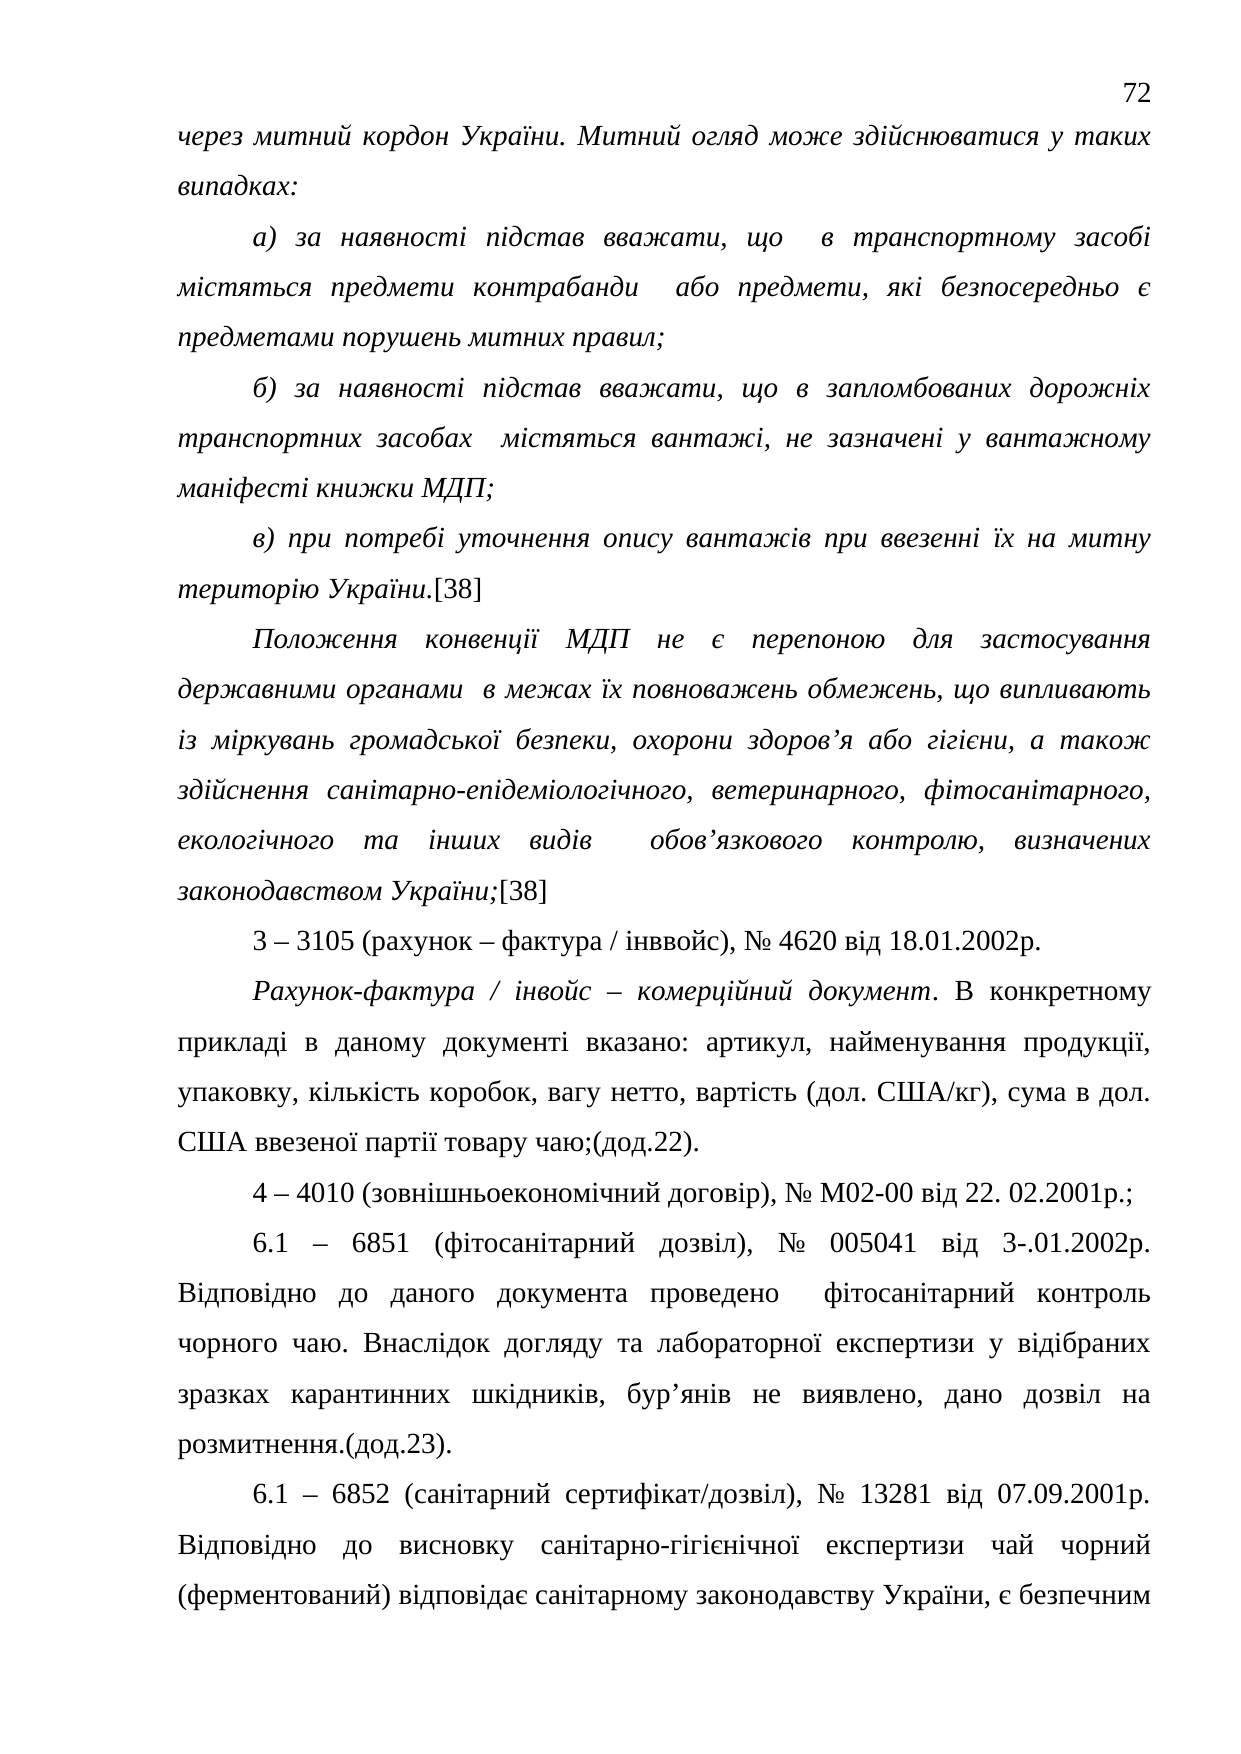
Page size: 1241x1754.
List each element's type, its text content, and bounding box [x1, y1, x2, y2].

text 4 – 4010 (зовнішньоекономічний договір), № М02-00 від 22. 02.2001р.; [177, 1175, 1152, 1208]
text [177, 1477, 1152, 1611]
text б) за наявності підстав вважати, що в запломбованих дорожніх транспортних засобах містяться вантажі, не зазначені у вантажному маніфесті книжки МДП; [177, 370, 1152, 504]
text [177, 118, 1152, 202]
text 3 – 3105 (рахунок – фактура / інввойс), № 4620 від 18.01.2002р. [177, 923, 1152, 957]
text 6.1 – 6851 (фітосанітарний дозвіл), № 005041 від 3-.01.2002р. Відповідно до даного документа проведено фітосанітарний контроль чорного чаю. Внаслідок догляду та лабораторної експертизи у відібраних зразках карантинних шкідників, бур’янів не виявлено, дано дозвіл на розмитнення.(дод.23). [177, 1225, 1152, 1460]
text Рахунок-фактура / інвойс – комерційний документ. В конкретному прикладі в даному документі вказано: артикул, найменування продукції, упаковку, кількість коробок, вагу нетто, вартість (дол. США/кг), сума в дол. США ввезеної партії товару чаю;(дод.22). [177, 973, 1152, 1158]
text Положення конвенції МДП не є перепоною для застосування державними органами в межах їх повноважень обмежень, що випливають із міркувань громадської безпеки, охорони здоров’я або гігієни, а також здійснення санітарно-епідеміологічного, ветеринарного, фітосанітарного, екологічного та інших видів обов’язкового контролю, визначених законодавством України;[38] [177, 621, 1152, 906]
text в) при потребі уточнення опису вантажів при ввезенні їх на митну територію України.[38] [177, 521, 1152, 604]
text а) за наявності підстав вважати, що в транспортному засобі містяться предмети контрабанди або предмети, які безпосередньо є предметами порушень митних правил; [177, 219, 1152, 353]
